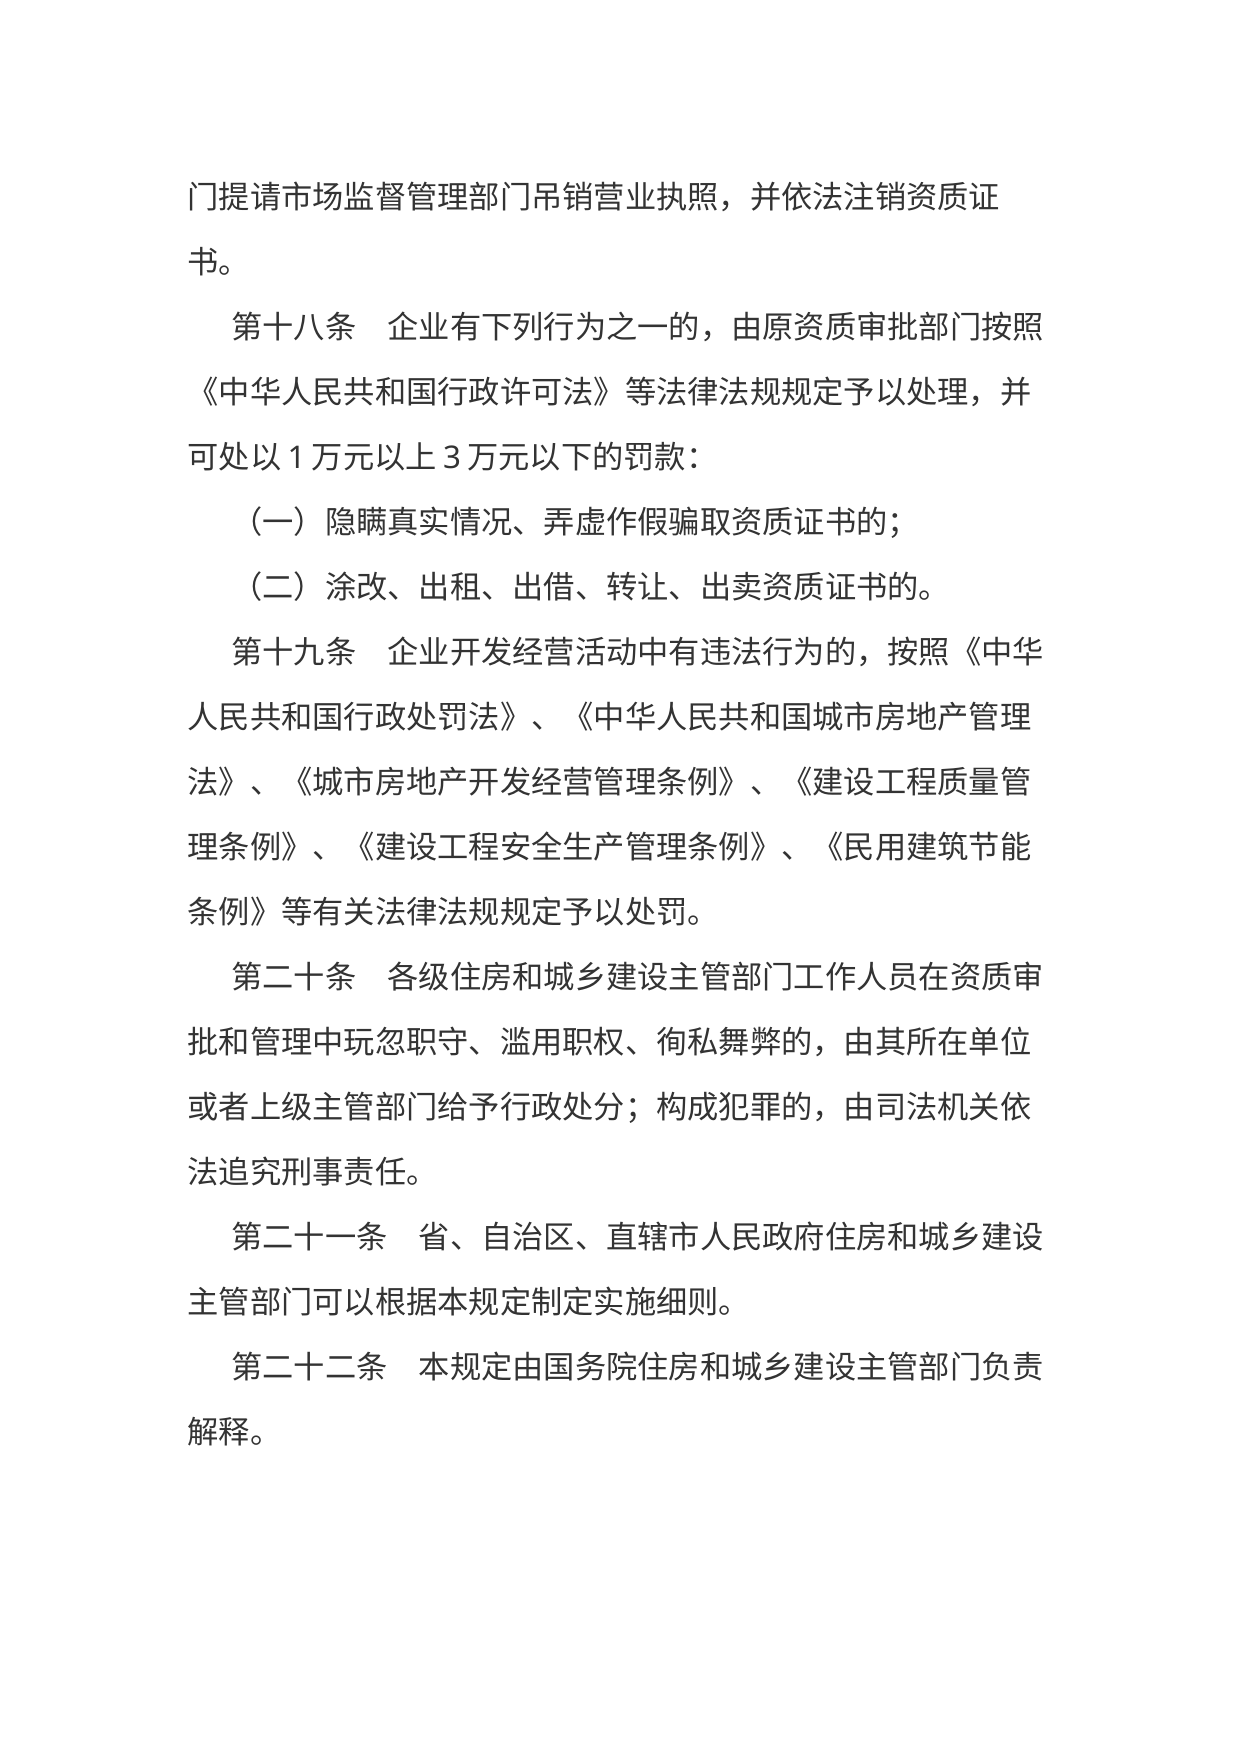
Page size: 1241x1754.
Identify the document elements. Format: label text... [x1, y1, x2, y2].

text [187, 162, 1053, 292]
text 第二十二条 本规定由国务院住房和城乡建设主管部门负责解释。 [187, 1332, 1053, 1462]
text 第十八条 企业有下列行为之一的，由原资质审批部门按照《中华人民共和国行政许可法》等法律法规规定予以处理，并可处以1万元以上3万元以下的罚款： [187, 292, 1053, 487]
text （二）涂改、出租、出借、转让、出卖资质证书的。 [187, 552, 1053, 617]
text 第二十条 各级住房和城乡建设主管部门工作人员在资质审批和管理中玩忽职守、滥用职权、徇私舞弊的，由其所在单位或者上级主管部门给予行政处分；构成犯罪的，由司法机关依法追究刑事责任。 [187, 942, 1053, 1202]
text 第十九条 企业开发经营活动中有违法行为的，按照《中华人民共和国行政处罚法》、《中华人民共和国城市房地产管理法》、《城市房地产开发经营管理条例》、《建设工程质量管理条例》、《建设工程安全生产管理条例》、《民用建筑节能条例》等有关法律法规规定予以处罚。 [187, 617, 1053, 942]
text （一）隐瞒真实情况、弄虚作假骗取资质证书的； [187, 487, 1053, 552]
text 第二十一条 省、自治区、直辖市人民政府住房和城乡建设主管部门可以根据本规定制定实施细则。 [187, 1202, 1053, 1332]
